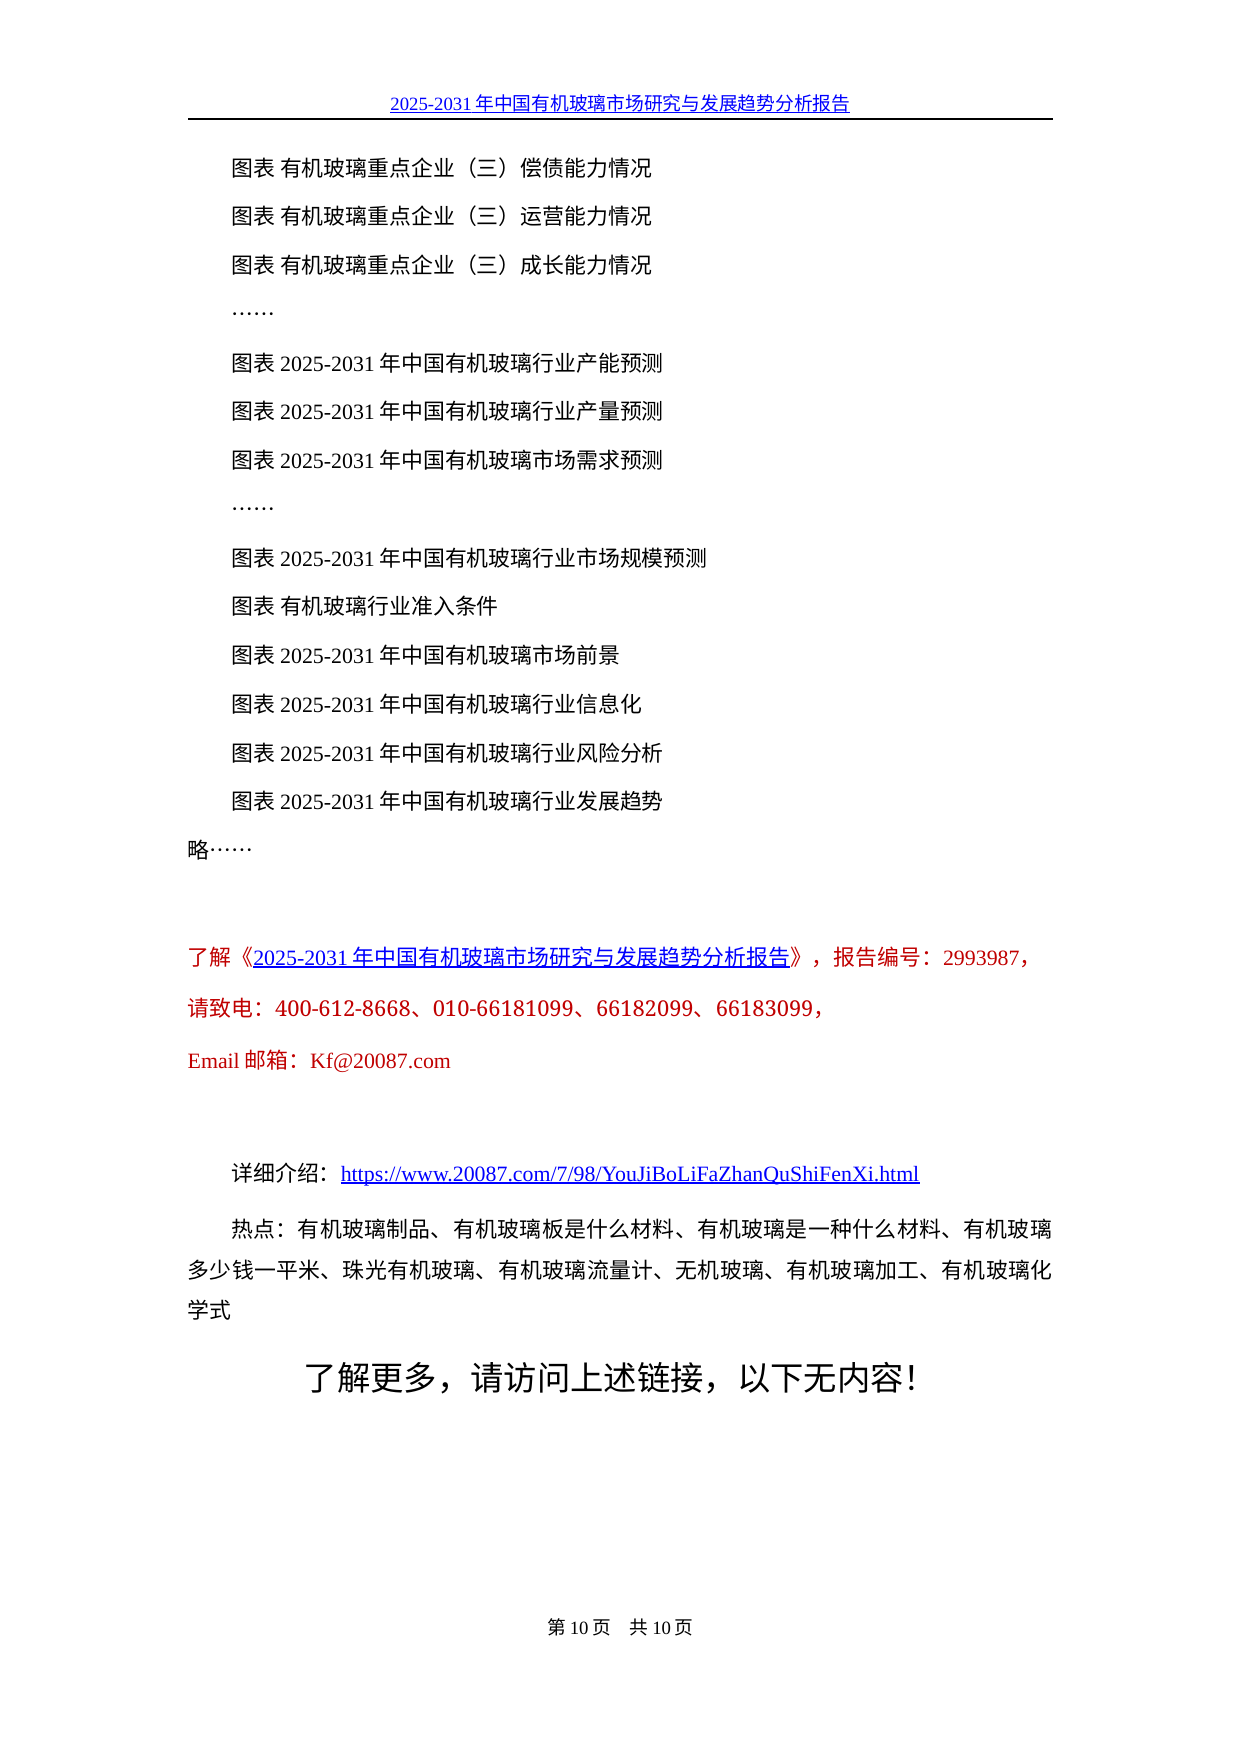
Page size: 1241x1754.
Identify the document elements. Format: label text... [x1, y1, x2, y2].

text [187, 150, 1053, 865]
text 请致电：400-612-8668、010-66181099、66182099、66183099， [187, 991, 1053, 1023]
text Email邮箱：Kf@20087.com [187, 1042, 1053, 1075]
text 详细介绍：https://www.20087.com/7/98/YouJiBoLiFaZhanQuShiFenXi.html [187, 1155, 1053, 1188]
title 了解更多，请访问上述链接，以下无内容！ [187, 1343, 1053, 1408]
text 了解《2025-2031年中国有机玻璃市场研究与发展趋势分析报告》，报告编号：2993987， [187, 939, 1053, 972]
text 热点：有机玻璃制品、有机玻璃板是什么材料、有机玻璃是一种什么材料、有机玻璃多少钱一平米、珠光有机玻璃、有机玻璃流量计、无机玻璃、有机玻璃加工、有机玻璃化学式 [187, 1212, 1053, 1326]
